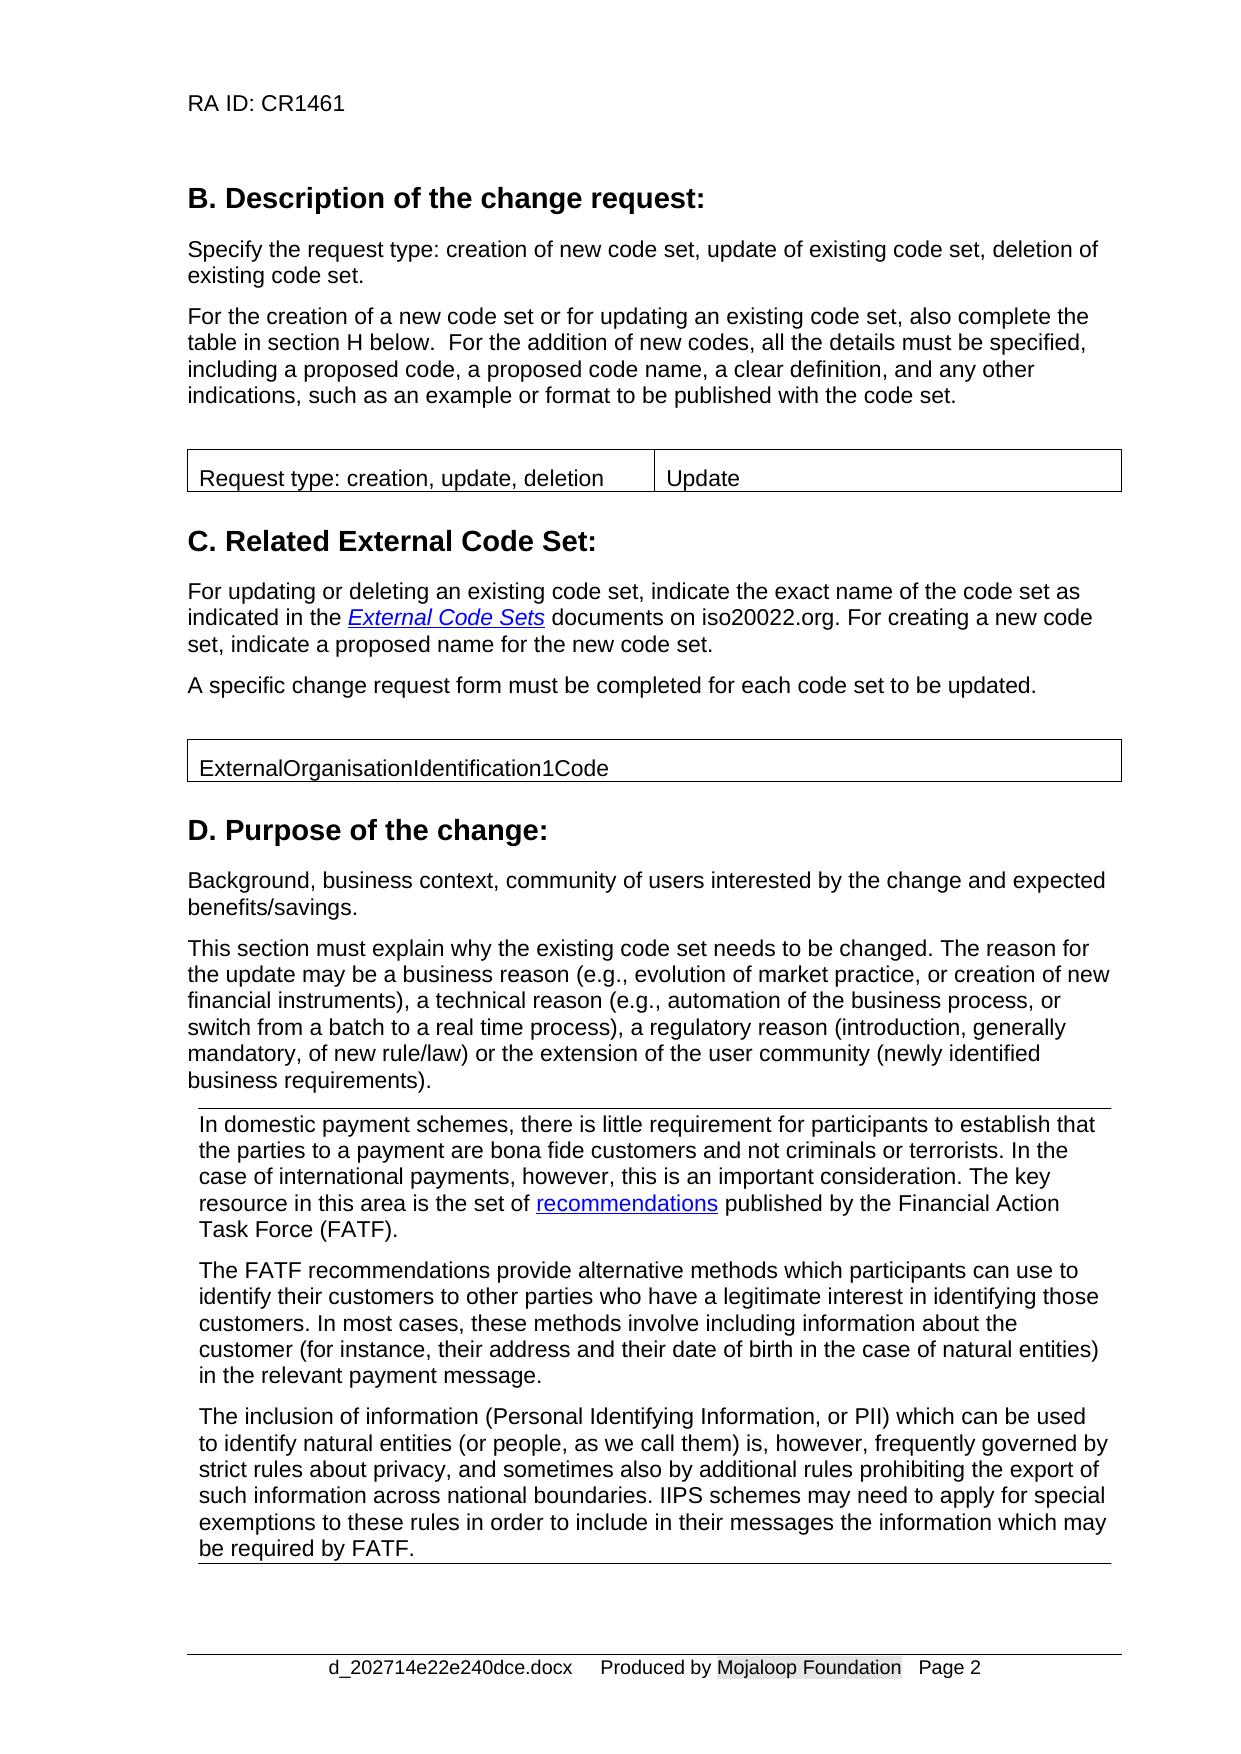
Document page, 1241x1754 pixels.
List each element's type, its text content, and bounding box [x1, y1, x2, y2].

table_header ExternalOrganisationIdentification1Code [188, 740, 1121, 781]
text A specific change request form must be completed for each code set to be updated. [187, 672, 1122, 698]
text Background, business context, community of users interested by the change and expected benefits/savings. [187, 867, 1122, 920]
text Specify the request type: creation of new code set, update of existing code set, deletion of existing code set. [187, 236, 1122, 288]
table_header Request type: creation, update, deletion [188, 450, 654, 491]
subtitle Purpose of the change: [187, 813, 1122, 847]
text For the creation of a new code set or for updating an existing code set, also complete the table in section H below. For the addition of new codes, all the details must be specified, including a proposed code, a proposed code name, a clear definition, and any other indications, such as an example or format to be published with the code set. [187, 303, 1122, 408]
text This section must explain why the existing code set needs to be changed. The reason for the update may be a business reason (e.g., evolution of market practice, or creation of new financial instruments), a technical reason (e.g., automation of the business process, or switch from a batch to a real time process), a regulatory reason (introduction, generally mandatory, of new rule/law) or the extension of the user community (newly identified business requirements). [187, 935, 1122, 1093]
subtitle Related External Code Set: [187, 523, 1122, 557]
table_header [187, 1093, 1122, 1564]
table_header Update [655, 450, 1121, 491]
text For updating or deleting an existing code set, indicate the exact name of the code set as indicated in the External Code Sets documents on iso20022.org. For creating a new code set, indicate a proposed name for the new code set. [187, 578, 1122, 657]
subtitle Description of the change request: [187, 181, 1122, 215]
